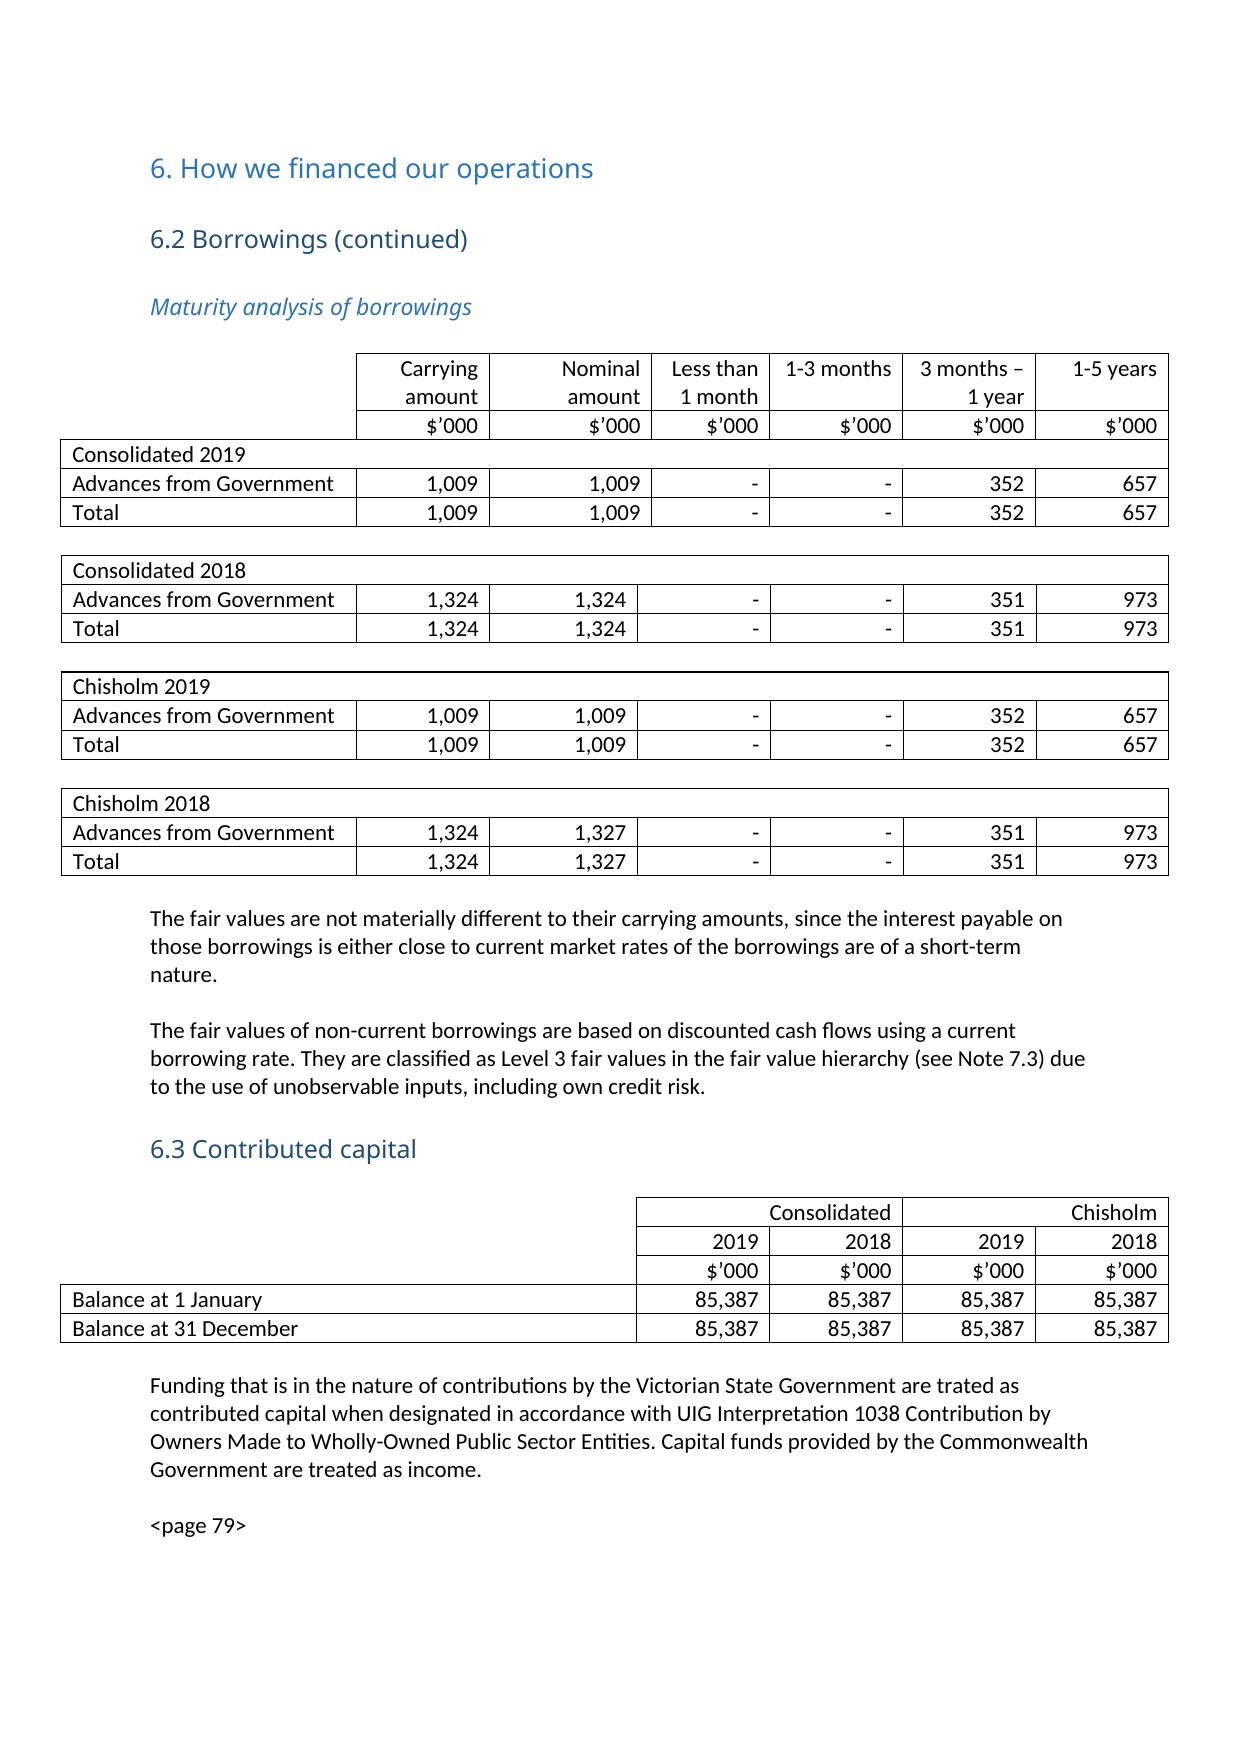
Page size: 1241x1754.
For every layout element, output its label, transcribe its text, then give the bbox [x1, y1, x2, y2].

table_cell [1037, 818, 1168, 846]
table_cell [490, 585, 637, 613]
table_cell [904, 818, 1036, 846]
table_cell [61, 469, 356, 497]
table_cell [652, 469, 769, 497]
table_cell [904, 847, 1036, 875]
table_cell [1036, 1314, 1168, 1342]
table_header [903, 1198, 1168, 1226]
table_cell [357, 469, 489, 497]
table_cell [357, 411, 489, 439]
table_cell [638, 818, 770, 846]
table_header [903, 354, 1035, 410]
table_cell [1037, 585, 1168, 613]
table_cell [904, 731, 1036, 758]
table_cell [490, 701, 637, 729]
text The fair values of non-current borrowings are based on discounted cash flows using a current borrowing rate. They are classified as Level 3 fair values in the fair value hierarchy (see Note 7.3) due to the use of unobservable inputs, including own credit risk. [150, 1016, 1090, 1100]
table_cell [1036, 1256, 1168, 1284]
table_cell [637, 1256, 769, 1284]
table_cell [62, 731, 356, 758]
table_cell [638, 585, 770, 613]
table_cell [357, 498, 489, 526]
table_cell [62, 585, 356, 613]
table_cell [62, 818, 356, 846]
subtitle 6.3 Contributed capital [150, 1132, 1090, 1166]
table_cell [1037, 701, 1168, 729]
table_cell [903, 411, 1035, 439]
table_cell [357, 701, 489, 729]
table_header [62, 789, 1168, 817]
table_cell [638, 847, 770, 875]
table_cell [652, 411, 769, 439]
text The fair values are not materially different to their carrying amounts, since the interest payable on those borrowings is either close to current market rates of the borrowings are of a short-term nature. [150, 904, 1090, 988]
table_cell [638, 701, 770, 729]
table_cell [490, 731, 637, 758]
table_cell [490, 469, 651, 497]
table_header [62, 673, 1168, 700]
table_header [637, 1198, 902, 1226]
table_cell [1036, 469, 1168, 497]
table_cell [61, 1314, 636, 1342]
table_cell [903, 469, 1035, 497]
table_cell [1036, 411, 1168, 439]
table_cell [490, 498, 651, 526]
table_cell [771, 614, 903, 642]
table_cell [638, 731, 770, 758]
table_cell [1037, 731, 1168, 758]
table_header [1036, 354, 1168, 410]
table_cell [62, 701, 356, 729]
subtitle 6.2 Borrowings (continued) [150, 222, 1090, 256]
subtitle Maturity analysis of borrowings [150, 291, 1090, 322]
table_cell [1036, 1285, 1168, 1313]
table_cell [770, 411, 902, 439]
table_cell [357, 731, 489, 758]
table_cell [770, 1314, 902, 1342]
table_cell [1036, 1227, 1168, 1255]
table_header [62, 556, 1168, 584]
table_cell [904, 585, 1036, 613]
subtitle 6. How we financed our operations [150, 150, 1090, 187]
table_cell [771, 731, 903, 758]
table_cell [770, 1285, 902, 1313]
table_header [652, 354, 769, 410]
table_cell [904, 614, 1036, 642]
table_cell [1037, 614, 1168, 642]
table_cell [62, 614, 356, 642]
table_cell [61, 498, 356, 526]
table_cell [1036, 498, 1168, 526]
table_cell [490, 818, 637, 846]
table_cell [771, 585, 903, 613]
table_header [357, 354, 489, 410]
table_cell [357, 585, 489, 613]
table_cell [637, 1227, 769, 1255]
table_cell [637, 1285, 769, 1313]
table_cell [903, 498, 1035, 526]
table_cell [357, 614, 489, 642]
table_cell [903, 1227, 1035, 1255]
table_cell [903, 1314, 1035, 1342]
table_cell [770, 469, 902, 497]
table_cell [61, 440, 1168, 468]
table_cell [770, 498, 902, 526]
text <page 79> [150, 1511, 1090, 1539]
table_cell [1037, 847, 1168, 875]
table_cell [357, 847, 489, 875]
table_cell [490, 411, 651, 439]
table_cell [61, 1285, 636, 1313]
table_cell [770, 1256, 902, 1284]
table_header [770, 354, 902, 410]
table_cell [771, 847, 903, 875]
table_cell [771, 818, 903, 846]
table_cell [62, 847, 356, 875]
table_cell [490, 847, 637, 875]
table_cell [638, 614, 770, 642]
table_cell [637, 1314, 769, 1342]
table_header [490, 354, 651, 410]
text Funding that is in the nature of contributions by the Victorian State Government are trated as contributed capital when designated in accordance with UIG Interpretation 1038 Contribution by Owners Made to Wholly-Owned Public Sector Entities. Capital funds provided by the Commonwealth Government are treated as income. [150, 1371, 1090, 1483]
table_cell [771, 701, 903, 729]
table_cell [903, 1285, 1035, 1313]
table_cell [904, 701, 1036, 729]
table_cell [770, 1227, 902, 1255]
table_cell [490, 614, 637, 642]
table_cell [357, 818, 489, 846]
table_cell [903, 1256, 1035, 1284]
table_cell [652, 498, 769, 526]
